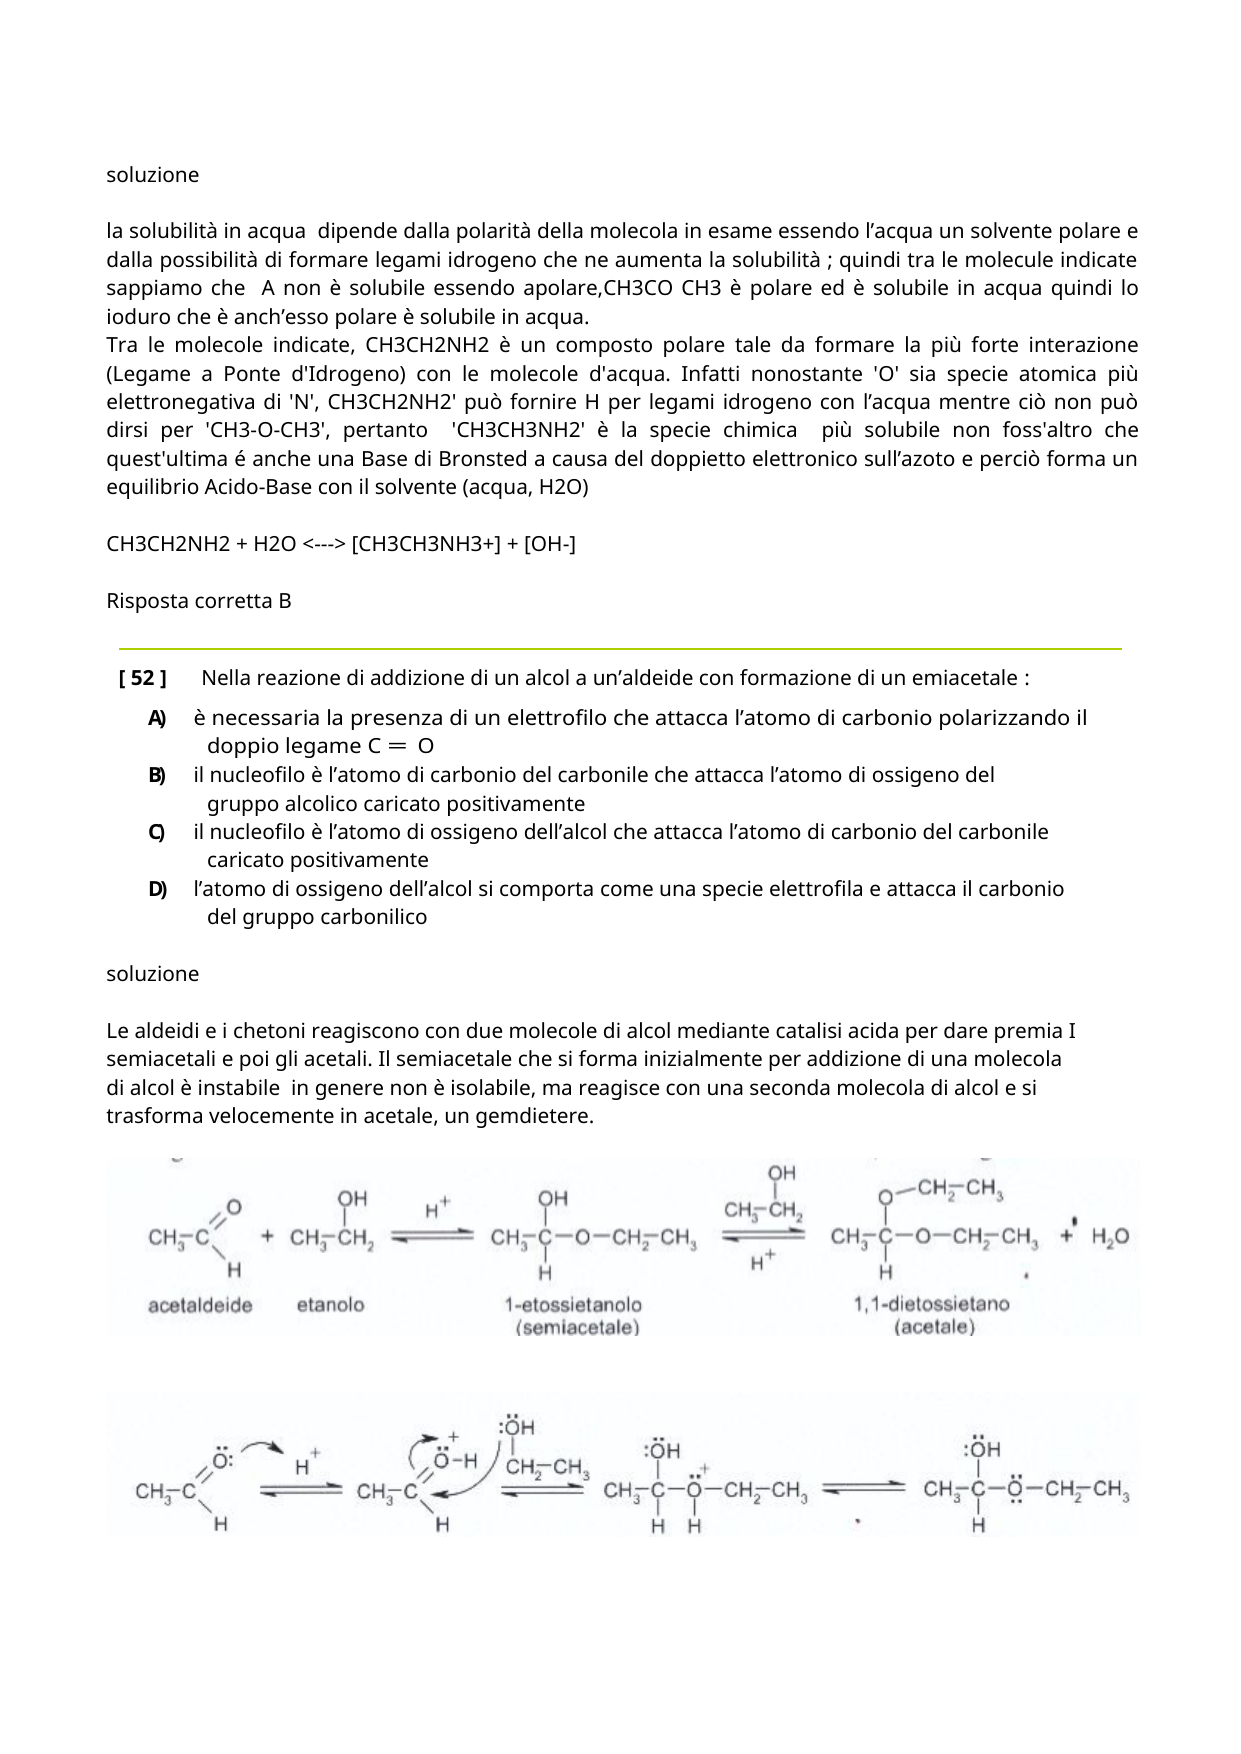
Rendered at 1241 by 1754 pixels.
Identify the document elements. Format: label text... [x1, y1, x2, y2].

list l’atomo di ossigeno dell’alcol si comporta come una specie elettrofila e attacca il carbonio del gruppo carbonilico [148, 874, 1082, 931]
text Risposta corretta B [106, 586, 1140, 615]
text Tra le molecole indicate, CH3CH2NH2 è un composto polare tale da formare la più forte interazione (Legame a Ponte d'Idrogeno) con le molecole d'acqua. Infatti nonostante 'O' sia specie atomica più elettronegativa di 'N', CH3CH2NH2' può fornire H per legami idrogeno con l’acqua mentre ciò non può dirsi per 'CH3-O-CH3', pertanto 'CH3CH3NH2' è la specie chimica più solubile non foss'altro che quest'ultima é anche una Base di Bronsted a causa del doppietto elettronico sull’azoto e perciò forma un equilibrio Acido-Base con il solvente (acqua, H2O) [106, 330, 1140, 501]
text soluzione [106, 160, 1140, 188]
list è necessaria la presenza di un elettrofilo che attacca l’atomo di carbonio polarizzando il doppio legame C = O [148, 703, 1093, 760]
picture [106, 1158, 1141, 1336]
text soluzione [106, 959, 1082, 988]
text CH3CH2NH2 + H2O <---> [CH3CH3NH3+] + [OH-] [106, 529, 1140, 558]
text la solubilità in acqua dipende dalla polarità della molecola in esame essendo l’acqua un solvente polare e dalla possibilità di formare legami idrogeno che ne aumenta la solubilità ; quindi tra le molecule indicate sappiamo che A non è solubile essendo apolare,CH3CO CH3 è polare ed è solubile in acqua quindi lo ioduro che è anch’esso polare è solubile in acqua. [106, 217, 1140, 330]
list il nucleofilo è l’atomo di carbonio del carbonile che attacca l’atomo di ossigeno del gruppo alcolico caricato positivamente [148, 760, 1049, 817]
list il nucleofilo è l’atomo di ossigeno dell’alcol che attacca l’atomo di carbonio del carbonile caricato positivamente [148, 817, 1119, 874]
text [ 52 ] Nella reazione di addizione di un alcol a un’aldeide con formazione di un emiacetale : [118, 663, 1140, 691]
text Le aldeidi e i chetoni reagiscono con due molecole di alcol mediante catalisi acida per dare premia I semiacetali e poi gli acetali. Il semiacetale che si forma inizialmente per addizione di una molecola di alcol è instabile in genere non è isolabile, ma reagisce con una seconda molecola di alcol e si trasforma velocemente in acetale, un gemdietere. [106, 1016, 1082, 1130]
picture [106, 1392, 1141, 1537]
